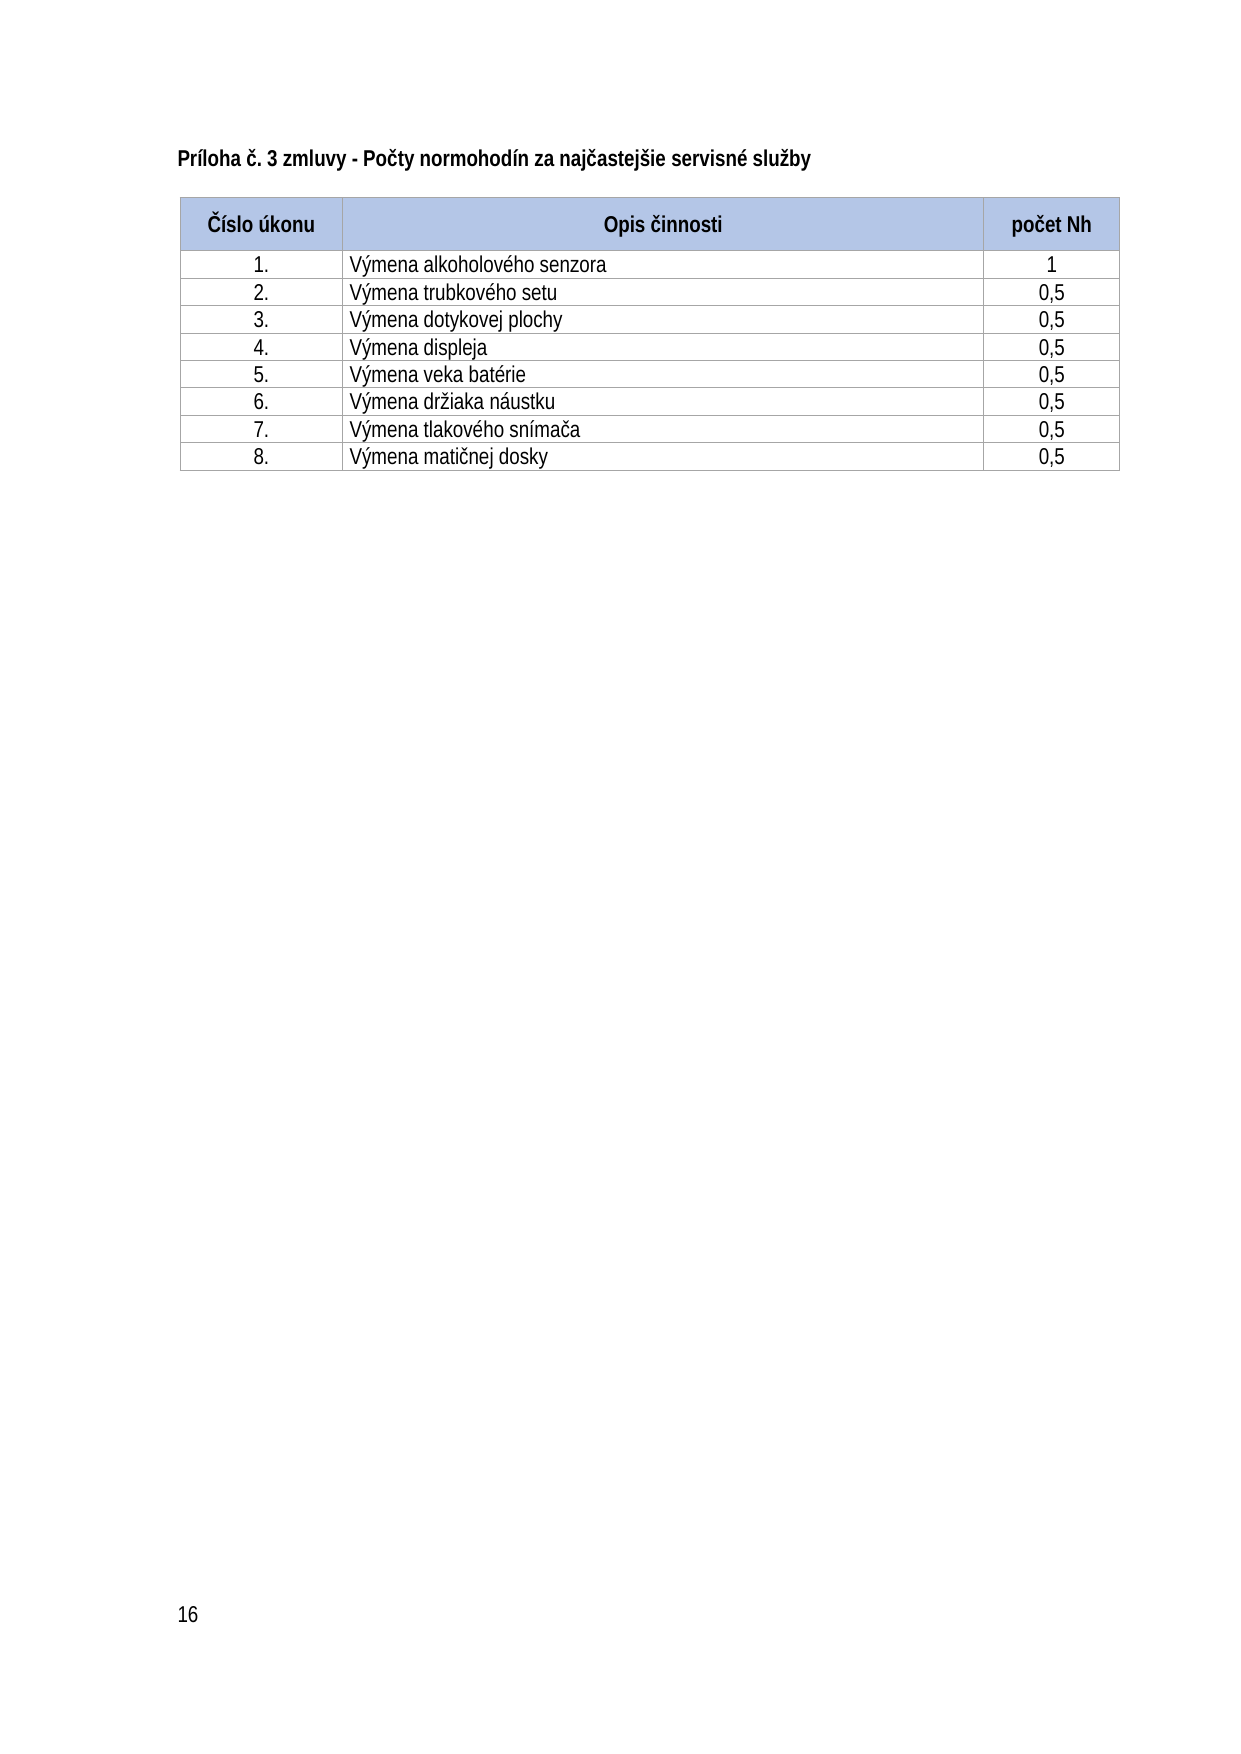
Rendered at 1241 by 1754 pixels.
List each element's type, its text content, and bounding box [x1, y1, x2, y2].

table_cell Výmena tlakového snímača [343, 416, 983, 442]
table_header Opis činnosti [343, 198, 983, 250]
table_cell 0,5 [984, 416, 1119, 442]
subtitle Príloha č. 3 zmluvy - Počty normohodín za najčastejšie servisné služby [177, 144, 1122, 171]
table_cell 6. [181, 388, 342, 415]
table_cell Výmena držiaka náustku [343, 388, 983, 415]
table_cell Výmena displeja [343, 334, 983, 360]
table_cell 8. [181, 443, 342, 469]
table_cell Výmena matičnej dosky [343, 443, 983, 469]
table_cell 7. [181, 416, 342, 442]
table_cell 2. [181, 279, 342, 305]
table_cell 1 [984, 251, 1119, 278]
table_cell 0,5 [984, 334, 1119, 360]
table_cell Výmena trubkového setu [343, 279, 983, 305]
table_cell 0,5 [984, 361, 1119, 387]
table_cell 1. [181, 251, 342, 278]
table_cell 0,5 [984, 279, 1119, 305]
table_cell 4. [181, 334, 342, 360]
table_header Číslo úkonu [181, 198, 342, 250]
table_cell Výmena alkoholového senzora [343, 251, 983, 278]
table_cell 0,5 [984, 388, 1119, 415]
table_cell Výmena veka batérie [343, 361, 983, 387]
table_cell 0,5 [984, 443, 1119, 469]
table_cell Výmena dotykovej plochy [343, 306, 983, 332]
table_cell 3. [181, 306, 342, 332]
table_cell 5. [181, 361, 342, 387]
table_cell 0,5 [984, 306, 1119, 332]
table_header počet Nh [984, 198, 1119, 250]
